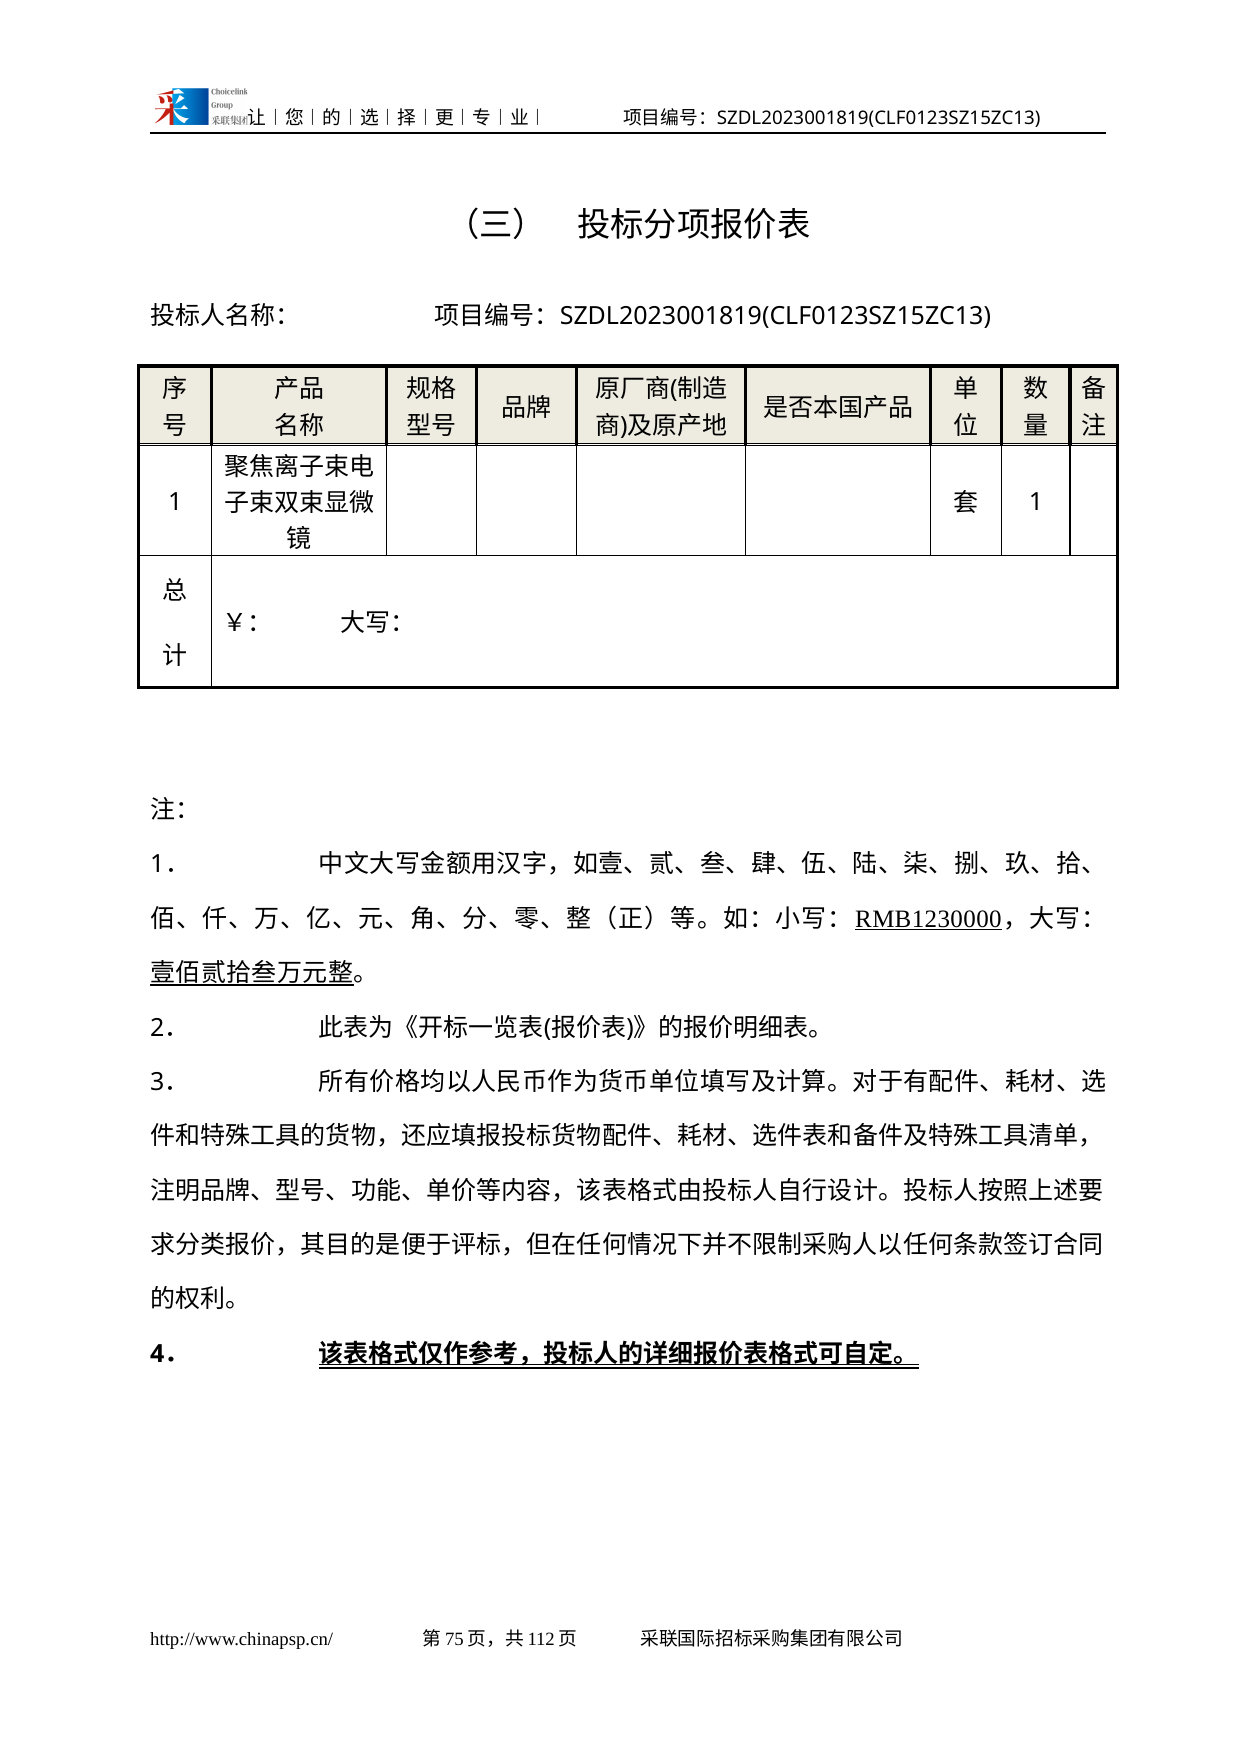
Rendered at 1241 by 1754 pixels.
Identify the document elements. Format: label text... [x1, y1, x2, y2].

table_cell [477, 446, 576, 555]
table_cell 1 [1002, 446, 1069, 555]
table_cell 总计 [140, 556, 211, 686]
table_cell ￥： 大写： [212, 556, 1116, 686]
table_header 原厂商(制造商)及原产地 [578, 368, 744, 443]
table_header 是否本国产品 [747, 368, 929, 443]
table_cell 聚焦离子束电子束双束显微镜 [212, 446, 386, 555]
table_header 产品 名称 [213, 368, 385, 443]
table_header 规格型号 [388, 368, 475, 443]
list 所有价格均以人民币作为货币单位填写及计算。对于有配件、耗材、选件和特殊工具的货物，还应填报投标货物配件、耗材、选件表和备件及特殊工具清单，注明品牌、型号、功能、单价等内容，该表格式由投标人自行设计。投标人按照上述要求分类报价，其目的是便于评标，但在任何情况下并不限制采购人以任何条款签订合同的权利。 [150, 1061, 1106, 1315]
table_header 序号 [140, 368, 210, 443]
table_cell 套 [931, 446, 1001, 555]
table_cell [387, 446, 476, 555]
subtitle 投标分项报价表 [150, 189, 1106, 254]
table_cell [746, 446, 930, 555]
picture [155, 88, 248, 125]
table_cell 1 [140, 446, 211, 555]
list 此表为《开标一览表(报价表)》的报价明细表。 [150, 1007, 1106, 1043]
table_header 备注 [1072, 368, 1116, 443]
text 投标人名称： 项目编号：SZDL2023001819(CLF0123SZ15ZC13) [150, 281, 1106, 346]
table_cell [1071, 446, 1116, 555]
list 该表格式仅作参考，投标人的详细报价表格式可自定。 [150, 1333, 1106, 1369]
table_header 数量 [1003, 368, 1068, 443]
list 中文大写金额用汉字，如壹、贰、叁、肆、伍、陆、柒、捌、玖、拾、佰、仟、万、亿、元、角、分、零、整（正）等。如：小写：RMB1230000，大写：壹佰贰拾叁万元整。 [150, 844, 1106, 989]
text 注： [150, 789, 1106, 826]
table_header 单位 [932, 368, 1000, 443]
table_header 品牌 [478, 368, 575, 443]
table_cell [577, 446, 745, 555]
